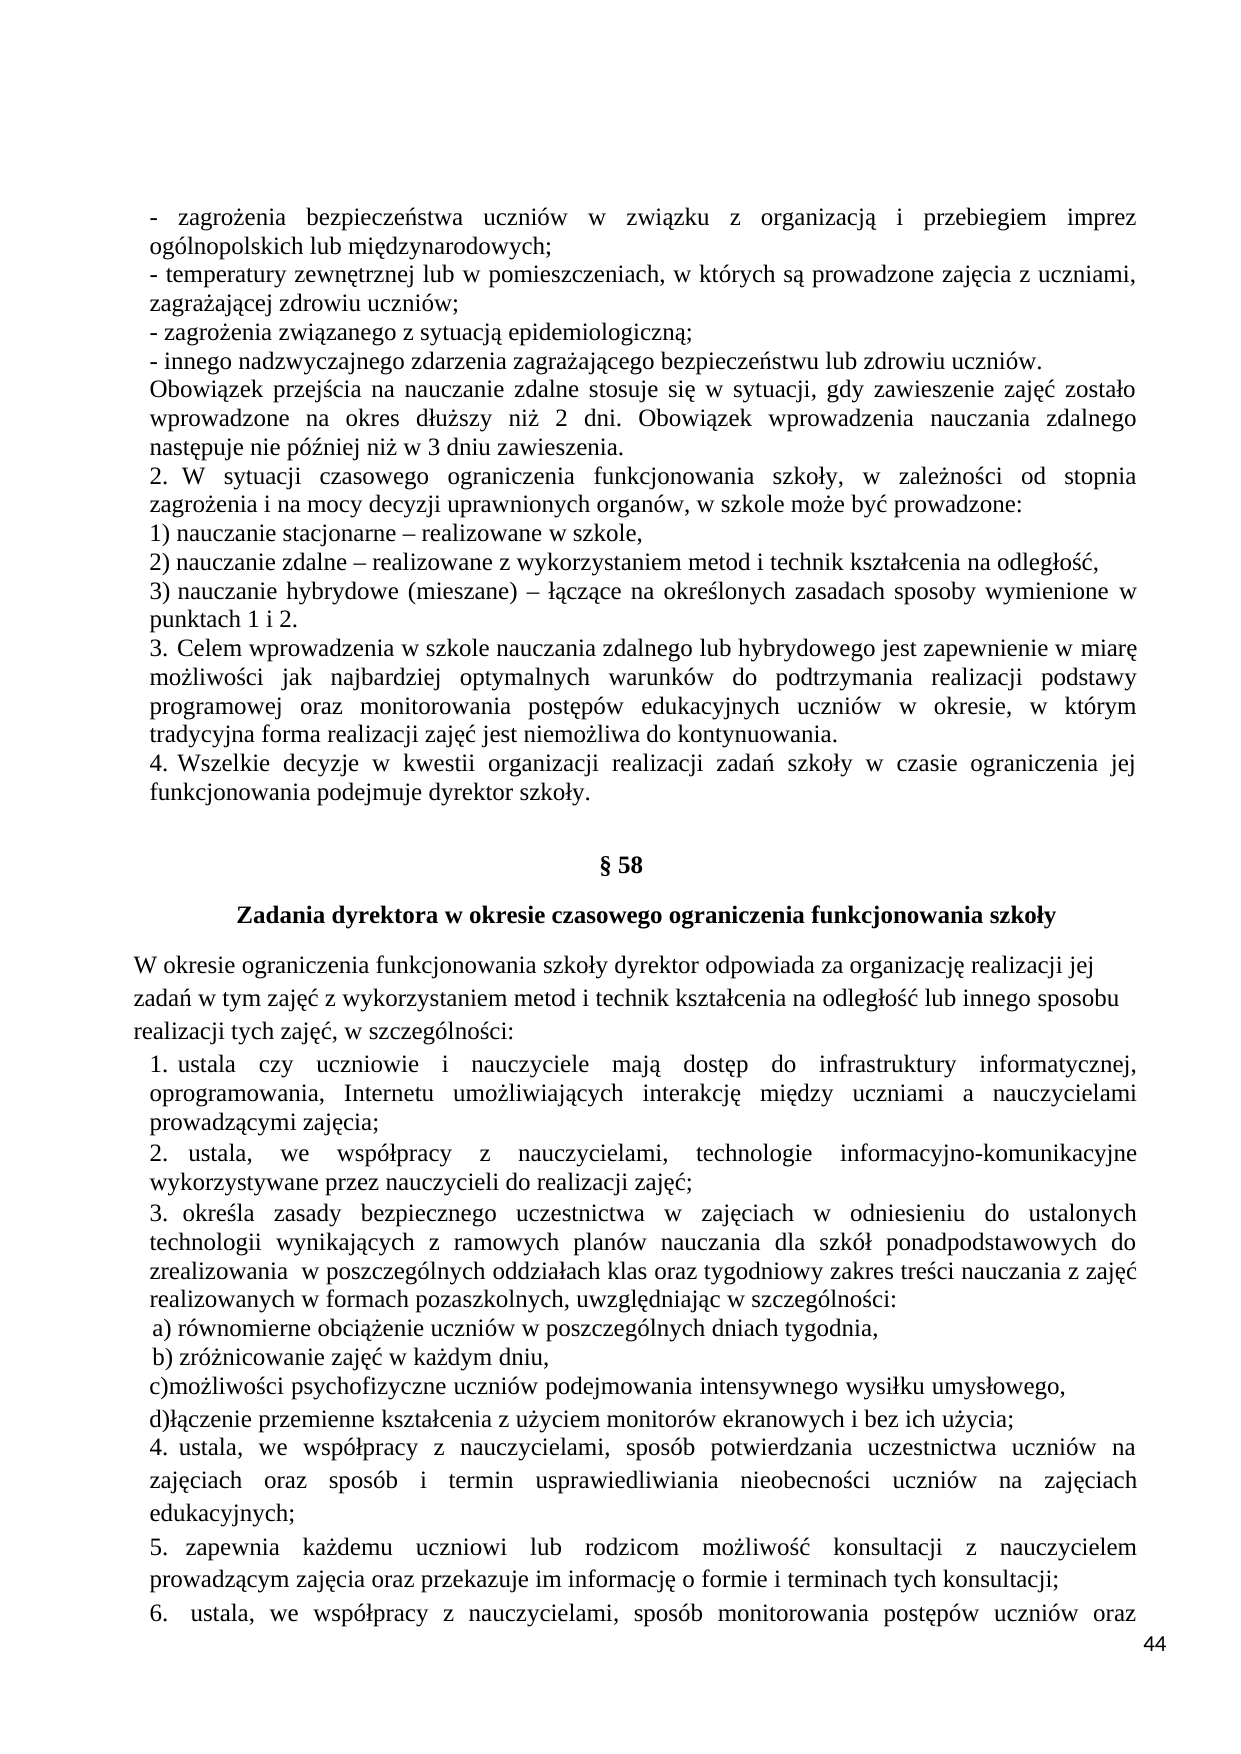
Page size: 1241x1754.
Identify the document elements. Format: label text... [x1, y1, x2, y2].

list zapewnia każdemu uczniowi lub rodzicom możliwość konsultacji z nauczycielem prowadzącym zajęcia oraz przekazuje im informację o formie i terminach tych konsultacji; [149, 1532, 1137, 1593]
text d)łączenie przemienne kształcenia z użyciem monitorów ekranowych i bez ich użycia; [149, 1404, 1137, 1432]
list nauczanie stacjonarne – realizowane w szkole, [149, 518, 1137, 547]
text § 58 [343, 851, 1137, 879]
text a) równomierne obciążenie uczniów w poszczególnych dniach tygodnia, [133, 1313, 1137, 1342]
list - zagrożenia bezpieczeństwa uczniów w związku z organizacją i przebiegiem imprez ogólnopolskich lub międzynarodowych; [149, 202, 1137, 259]
list - innego nadzwyczajnego zdarzenia zagrażającego bezpieczeństwu lub zdrowiu uczniów. [149, 346, 1137, 374]
list ustala, we współpracy z nauczycielami, sposób potwierdzania uczestnictwa uczniów na zajęciach oraz sposób i termin usprawiedliwiania nieobecności uczniów na zajęciach edukacyjnych; [149, 1432, 1137, 1527]
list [149, 1598, 1137, 1626]
list ustala czy uczniowie i nauczyciele mają dostęp do infrastruktury informatycznej, oprogramowania, Internetu umożliwiających interakcję między uczniami a nauczycielami prowadzącymi zajęcia; [149, 1049, 1137, 1135]
list Obowiązek przejścia na nauczanie zdalne stosuje się w sytuacji, gdy zawieszenie zajęć zostało wprowadzone na okres dłuższy niż 2 dni. Obowiązek wprowadzenia nauczania zdalnego następuje nie później niż w 3 dniu zawieszenia. [149, 374, 1137, 461]
text Zadania dyrektora w okresie czasowego ograniczenia funkcjonowania szkoły [155, 900, 1137, 929]
list Celem wprowadzenia w szkole nauczania zdalnego lub hybrydowego jest zapewnienie w miarę możliwości jak najbardziej optymalnych warunków do podtrzymania realizacji podstawy programowej oraz monitorowania postępów edukacyjnych uczniów w okresie, w którym tradycyjna forma realizacji zajęć jest niemożliwa do kontynuowania. [149, 633, 1137, 748]
list Wszelkie decyzje w kwestii organizacji realizacji zadań szkoły w czasie ograniczenia jej funkcjonowania podejmuje dyrektor szkoły. [149, 748, 1137, 806]
list nauczanie zdalne – realizowane z wykorzystaniem metod i technik kształcenia na odległość, [149, 547, 1137, 576]
list c)możliwości psychofizyczne uczniów podejmowania intensywnego wysiłku umysłowego, [149, 1371, 1137, 1399]
list - temperatury zewnętrznej lub w pomieszczeniach, w których są prowadzone zajęcia z uczniami, zagrażającej zdrowiu uczniów; [149, 259, 1137, 317]
list ustala, we współpracy z nauczycielami, technologie informacyjno-komunikacyjne wykorzystywane przez nauczycieli do realizacji zajęć; [149, 1138, 1137, 1196]
text b) zróżnicowanie zajęć w każdym dniu, [133, 1342, 1137, 1371]
list W sytuacji czasowego ograniczenia funkcjonowania szkoły, w zależności od stopnia zagrożenia i na mocy decyzji uprawnionych organów, w szkole może być prowadzone: [149, 461, 1137, 518]
list W okresie ograniczenia funkcjonowania szkoły dyrektor odpowiada za organizację realizacji jej zadań w tym zajęć z wykorzystaniem metod i technik kształcenia na odległość lub innego sposobu realizacji tych zajęć, w szczególności: [133, 950, 1137, 1045]
list określa zasady bezpiecznego uczestnictwa w zajęciach w odniesieniu do ustalonych technologii wynikających z ramowych planów nauczania dla szkół ponadpodstawowych do zrealizowania w poszczególnych oddziałach klas oraz tygodniowy zakres treści nauczania z zajęć realizowanych w formach pozaszkolnych, uwzględniając w szczególności: [149, 1198, 1137, 1313]
list - zagrożenia związanego z sytuacją epidemiologiczną; [149, 317, 1137, 346]
list nauczanie hybrydowe (mieszane) – łączące na określonych zasadach sposoby wymienione w punktach 1 i 2. [149, 576, 1137, 633]
